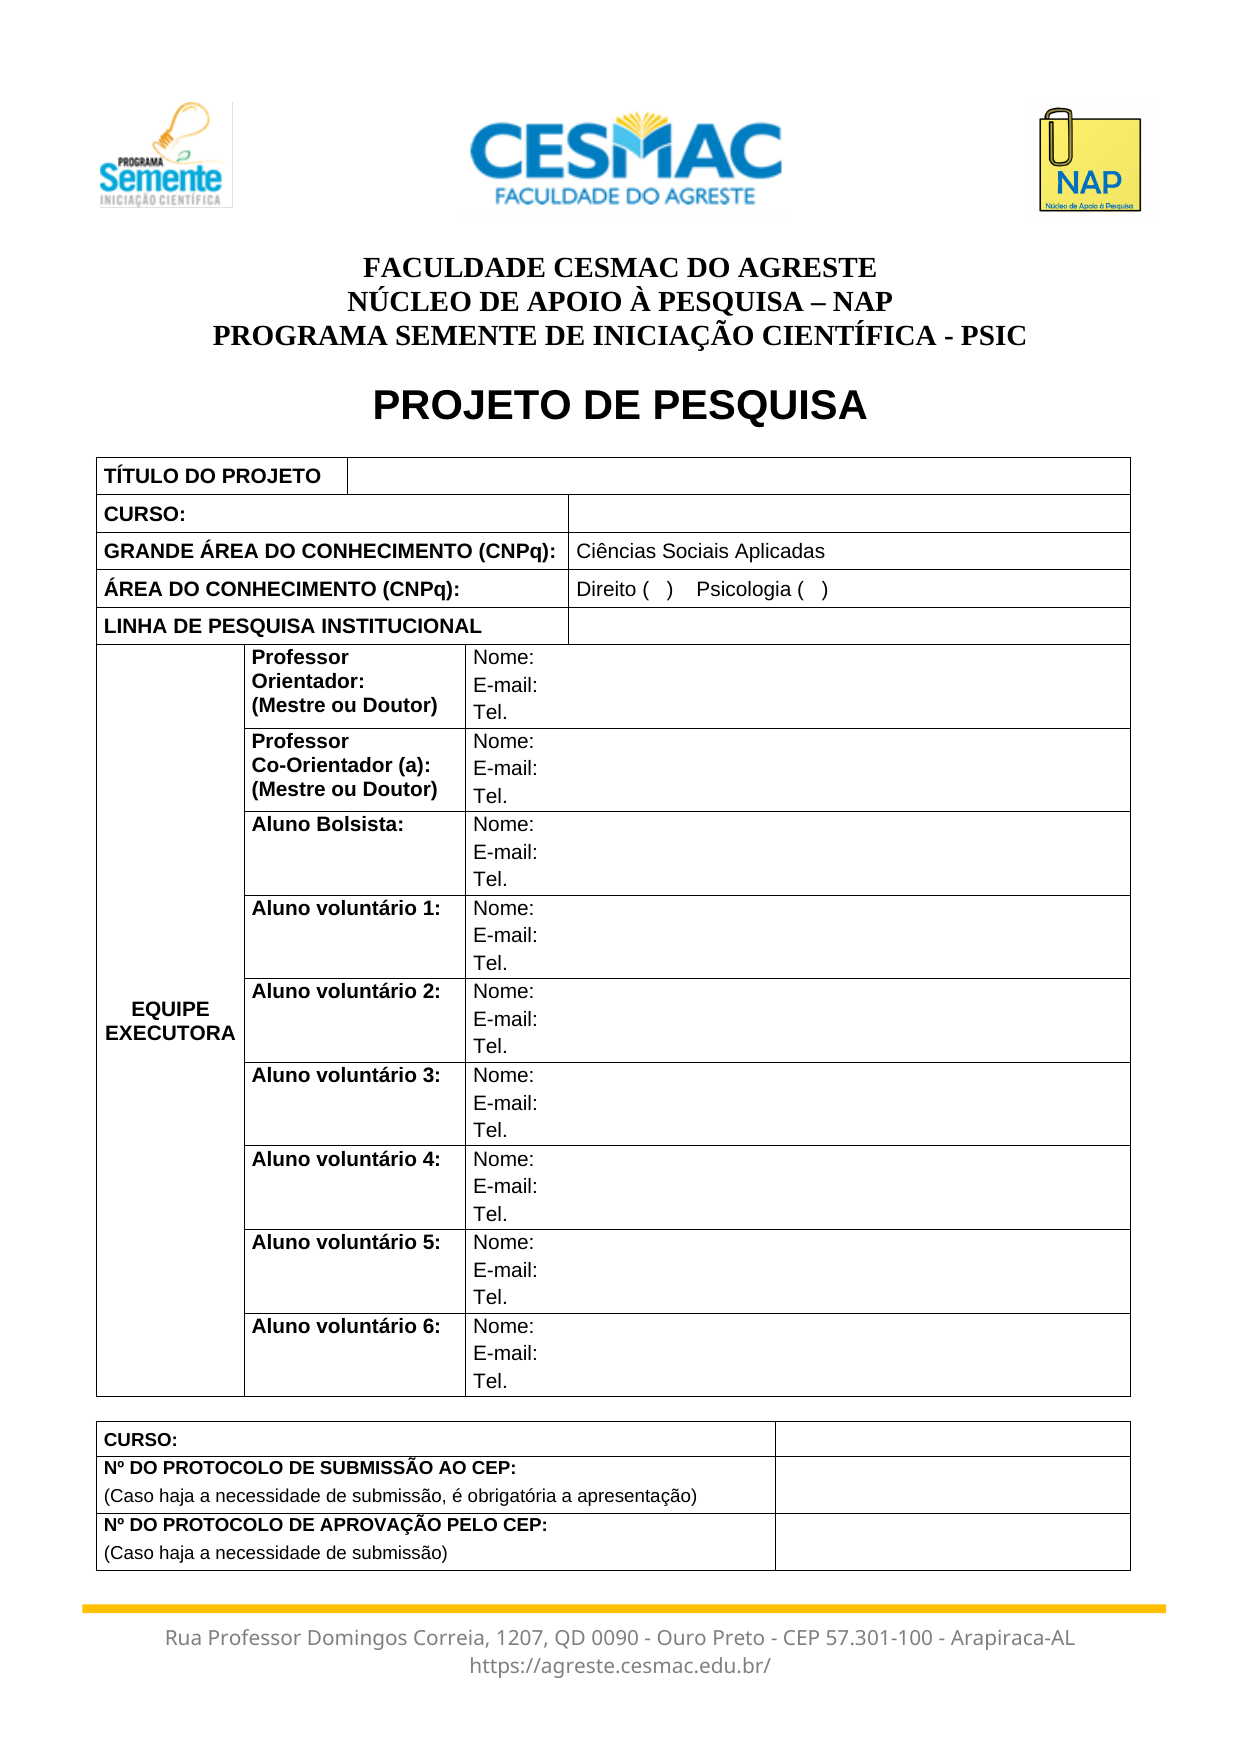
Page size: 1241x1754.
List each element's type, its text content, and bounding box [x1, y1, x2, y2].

table_cell Nome: E-mail: Tel. [466, 729, 1130, 811]
table_header [776, 1422, 1130, 1456]
table_cell GRANDE ÁREA DO CONHECIMENTO (CNPq): [97, 533, 568, 569]
table_cell Direito ( ) Psicologia ( ) [569, 570, 1130, 607]
text PROJETO DE PESQUISA [89, 380, 1152, 428]
table_cell Nome: E-mail: Tel. [466, 1314, 1130, 1396]
table_cell Aluno Bolsista: [245, 812, 465, 895]
table_cell Aluno voluntário 1: [245, 896, 465, 978]
table_cell Aluno voluntário 6: [245, 1314, 465, 1396]
table_cell Ciências Sociais Aplicadas [569, 533, 1130, 569]
table_cell Nome: E-mail: Tel. [466, 1230, 1130, 1312]
table_cell Nome: E-mail: Tel. [466, 645, 1130, 728]
table_header CURSO: [97, 1422, 775, 1456]
table_cell ÁREA DO CONHECIMENTO (CNPq): [97, 570, 568, 607]
table_cell [569, 495, 1130, 532]
table_cell Aluno voluntário 3: [245, 1063, 465, 1145]
table_cell Aluno voluntário 5: [245, 1230, 465, 1312]
text NÚCLEO DE APOIO À PESQUISA – NAP [89, 284, 1152, 318]
table_cell Nº DO PROTOCOLO DE APROVAÇÃO PELO CEP: (Caso haja a necessidade de submissão) [97, 1514, 775, 1569]
table_cell [776, 1514, 1130, 1569]
table_header [348, 458, 1130, 494]
table_header TÍTULO DO PROJETO [97, 458, 347, 494]
table_cell CURSO: [97, 495, 568, 532]
table_cell EQUIPE EXECUTORA [97, 645, 244, 1396]
picture [459, 102, 792, 222]
picture [100, 102, 234, 209]
table_cell Nome: E-mail: Tel. [466, 979, 1130, 1062]
table_cell Professor Co-Orientador (a): (Mestre ou Doutor) [245, 729, 465, 811]
text PROGRAMA SEMENTE DE INICIAÇÃO CIENTÍFICA - PSIC [89, 318, 1152, 351]
table_cell Aluno voluntário 2: [245, 979, 465, 1062]
table_cell Nome: E-mail: Tel. [466, 896, 1130, 978]
table_cell Nome: E-mail: Tel. [466, 1063, 1130, 1145]
table_cell LINHA DE PESQUISA INSTITUCIONAL [97, 608, 568, 644]
table_cell Aluno voluntário 4: [245, 1146, 465, 1229]
table_cell Nº DO PROTOCOLO DE SUBMISSÃO AO CEP: (Caso haja a necessidade de submissão, é obrigatória a apresentação) [97, 1457, 775, 1513]
table_cell [569, 608, 1130, 644]
picture [1028, 102, 1155, 219]
table_cell Nome: E-mail: Tel. [466, 812, 1130, 895]
picture [100, 173, 112, 187]
table_cell Nome: E-mail: Tel. [466, 1146, 1130, 1229]
text FACULDADE CESMAC DO AGRESTE [89, 251, 1152, 284]
table_cell Professor Orientador: (Mestre ou Doutor) [245, 645, 465, 728]
table_cell [776, 1457, 1130, 1513]
